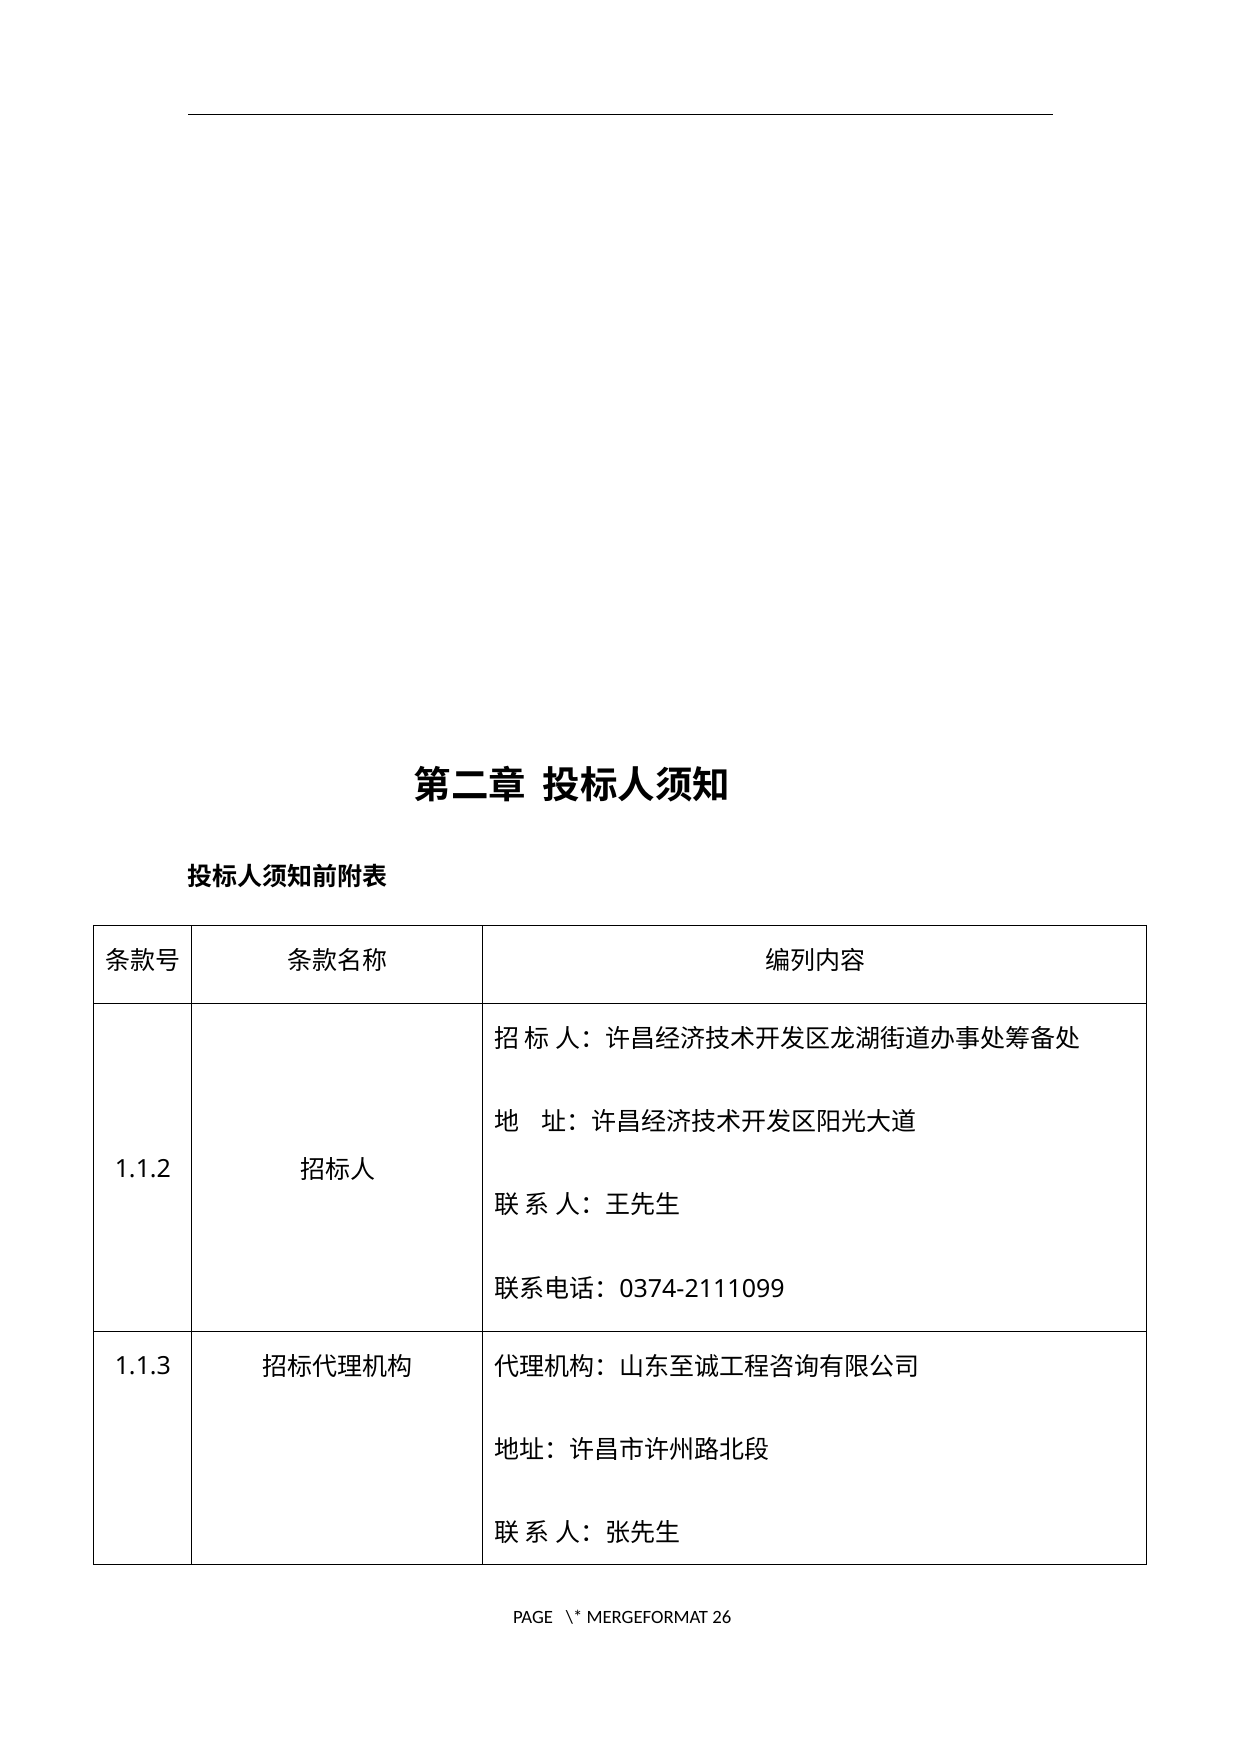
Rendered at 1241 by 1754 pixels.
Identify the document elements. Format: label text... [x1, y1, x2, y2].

table_cell 招标代理机构 [192, 1332, 482, 1563]
table_cell 招标人 [192, 1004, 482, 1331]
text 投标人须知前附表 [187, 842, 1053, 907]
table_cell 1.1.3 [94, 1332, 191, 1563]
table_cell 招 标 人：许昌经济技术开发区龙湖街道办事处筹备处 地 址：许昌经济技术开发区阳光大道 联 系 人：王先生 联系电话：0374-2111099 [483, 1004, 1146, 1331]
table_header 条款号 [94, 926, 191, 1003]
text 第二章 投标人须知 [187, 749, 1053, 814]
table_header 编列内容 [483, 926, 1146, 1003]
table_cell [483, 1332, 1146, 1563]
table_cell 1.1.2 [94, 1004, 191, 1331]
table_header 条款名称 [192, 926, 482, 1003]
